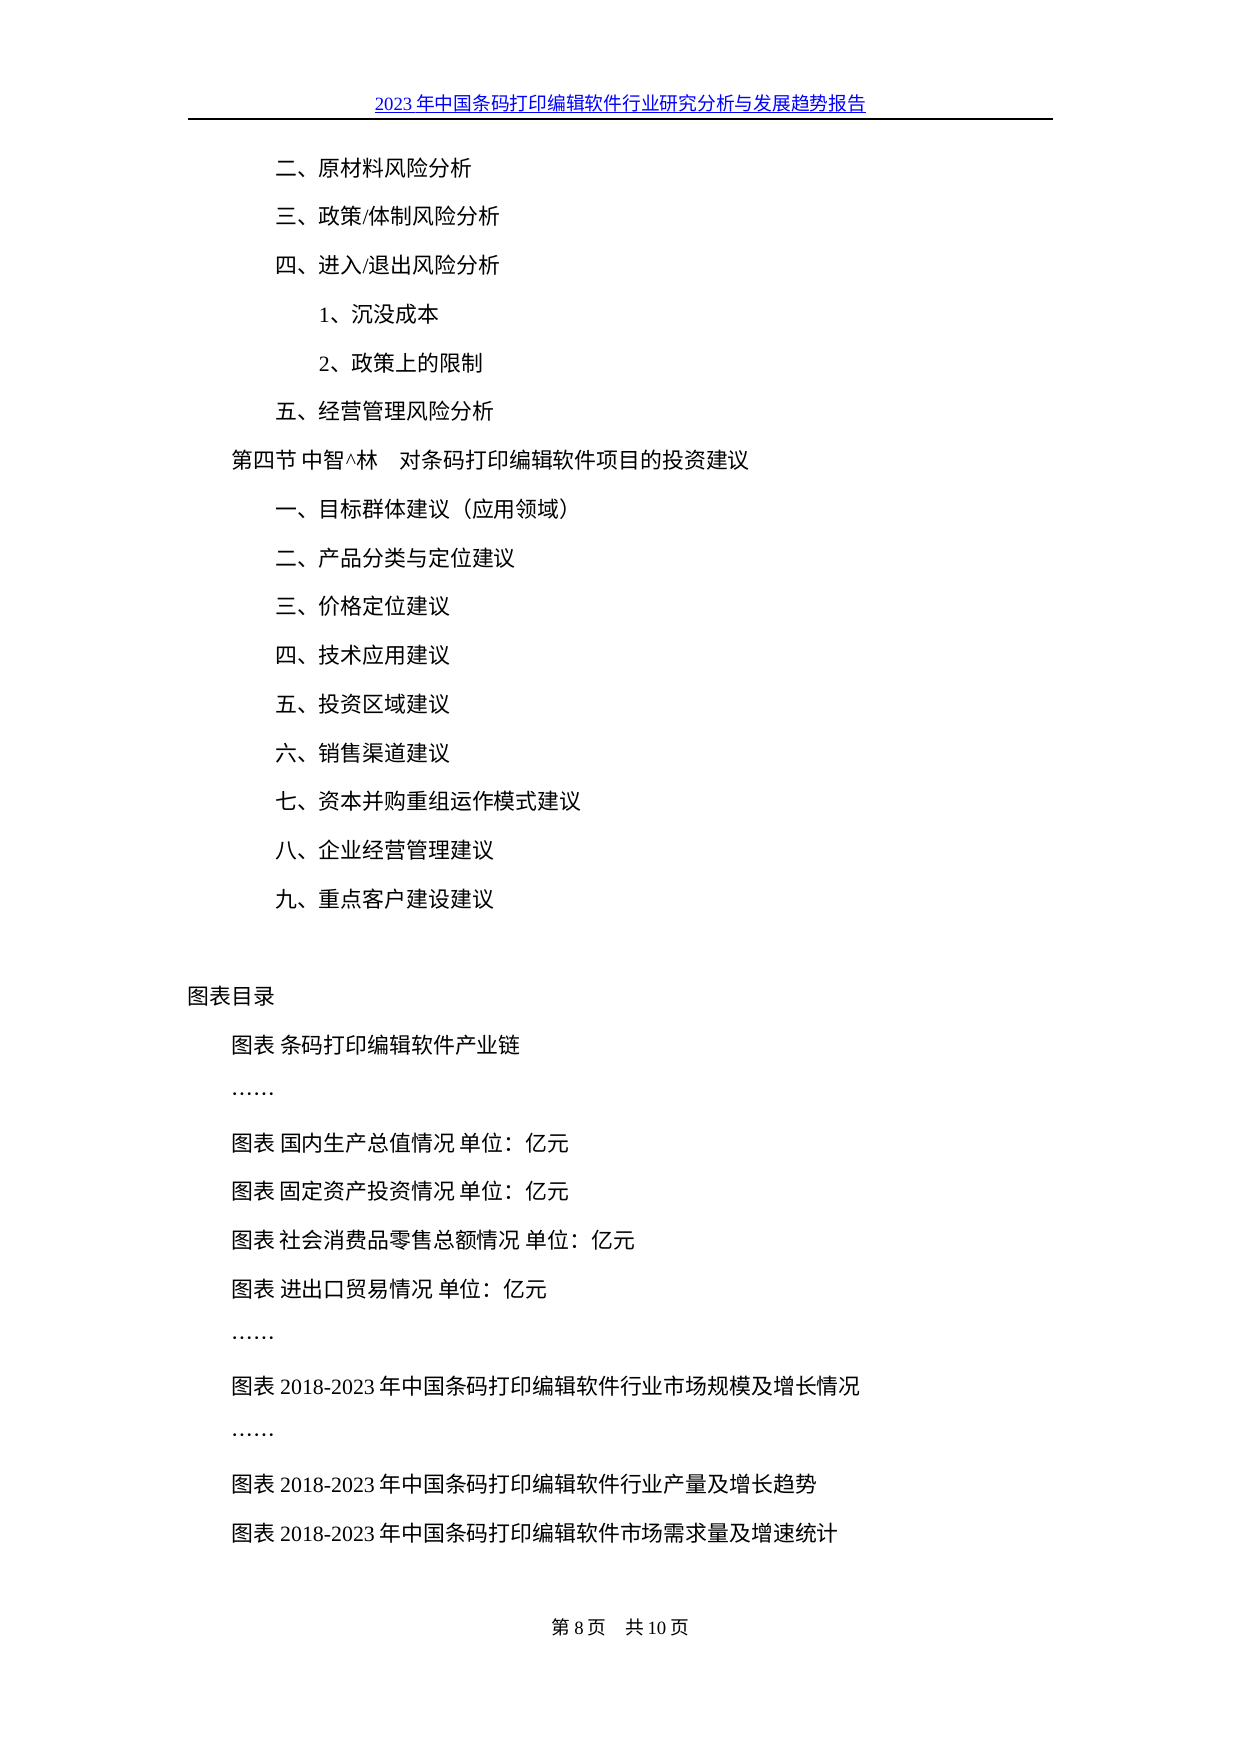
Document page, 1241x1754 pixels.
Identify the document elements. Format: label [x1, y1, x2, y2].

text [187, 150, 1053, 1548]
